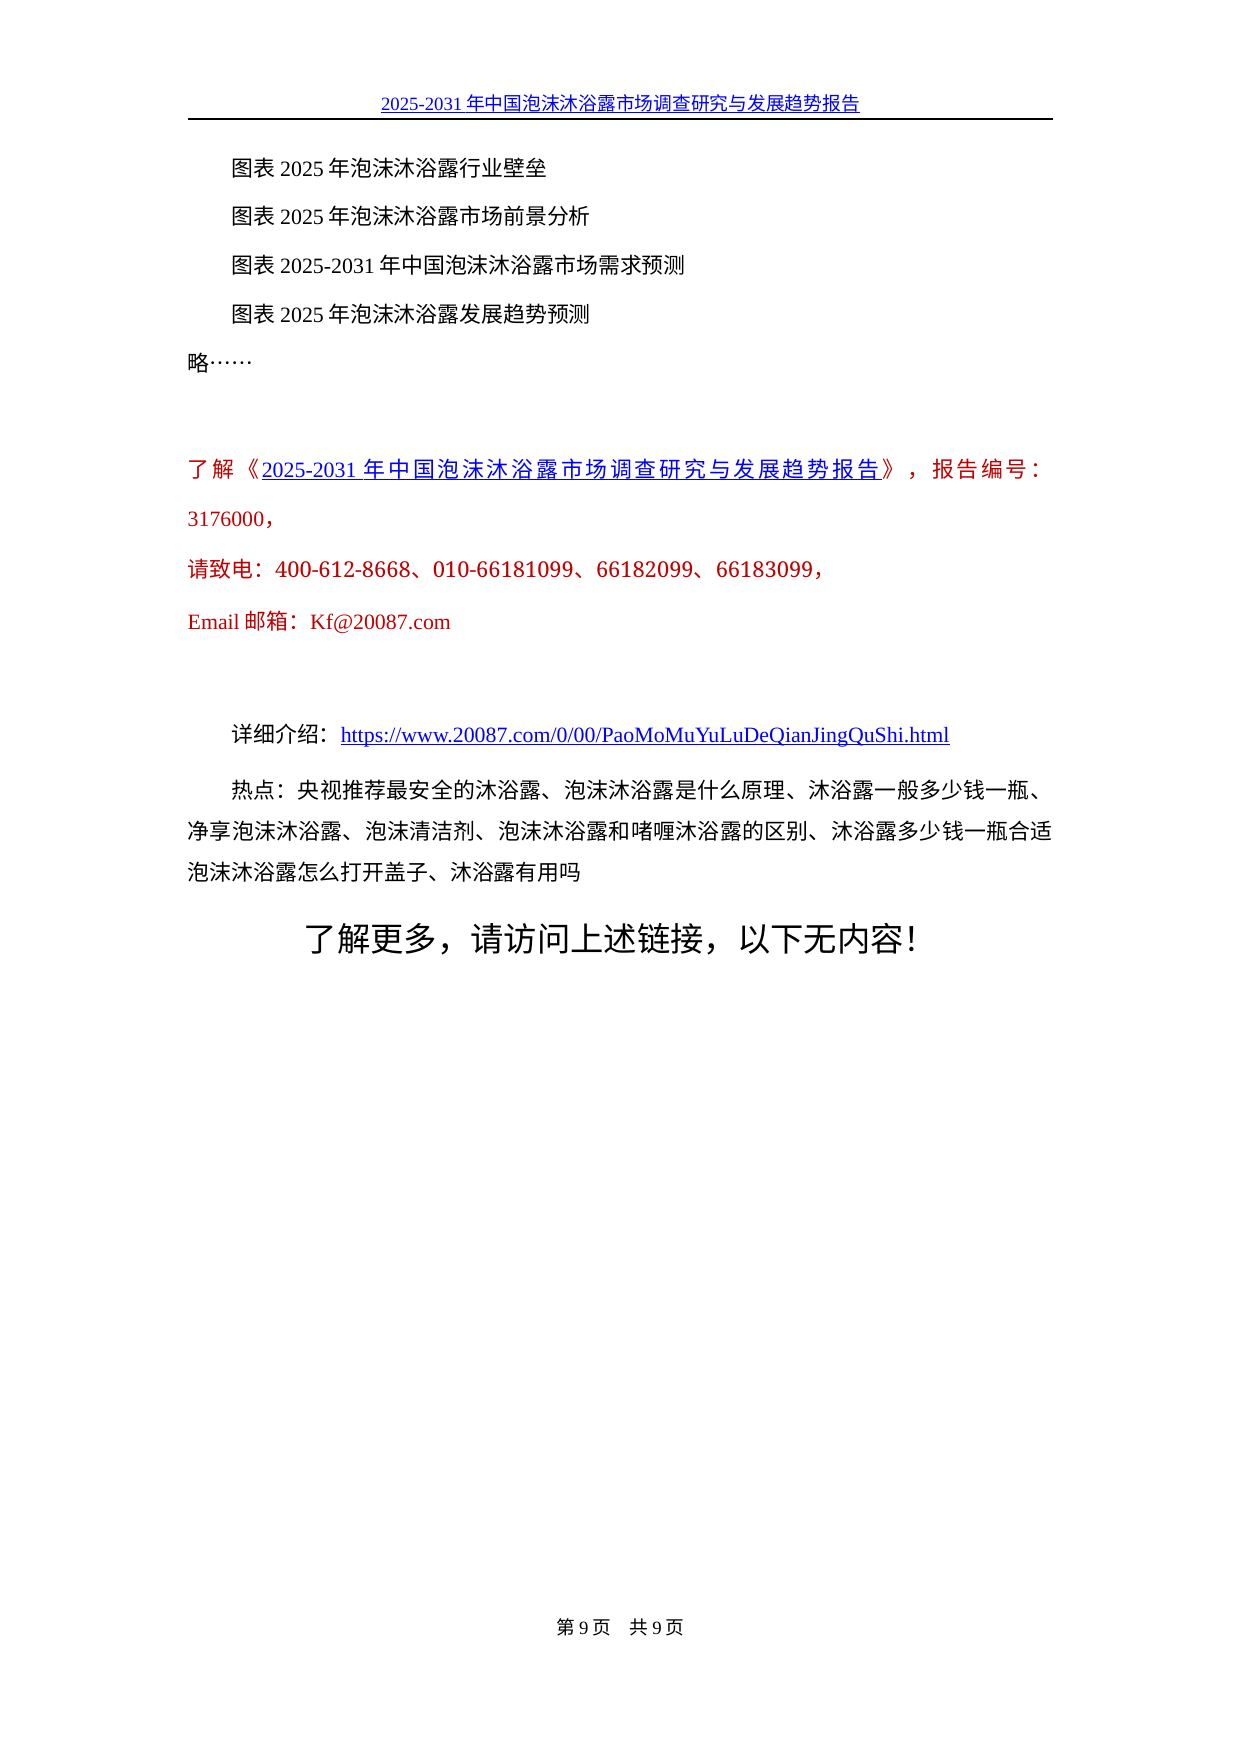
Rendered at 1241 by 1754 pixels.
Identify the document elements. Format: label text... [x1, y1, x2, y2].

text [187, 150, 1053, 378]
text 请致电：400-612-8668、010-66181099、66182099、66183099， [187, 552, 1053, 584]
text Email邮箱：Kf@20087.com [187, 603, 1053, 636]
title 了解更多，请访问上述链接，以下无内容！ [187, 904, 1053, 969]
text 热点：央视推荐最安全的沐浴露、泡沫沐浴露是什么原理、沐浴露一般多少钱一瓶、净享泡沫沐浴露、泡沫清洁剂、泡沫沐浴露和啫喱沐浴露的区别、沐浴露多少钱一瓶合适、泡沫沐浴露怎么打开盖子、沐浴露有用吗 [187, 773, 1053, 887]
text 详细介绍：https://www.20087.com/0/00/PaoMoMuYuLuDeQianJingQuShi.html [187, 716, 1053, 749]
text 了解《2025-2031年中国泡沫沐浴露市场调查研究与发展趋势报告》，报告编号：3176000， [187, 452, 1053, 533]
